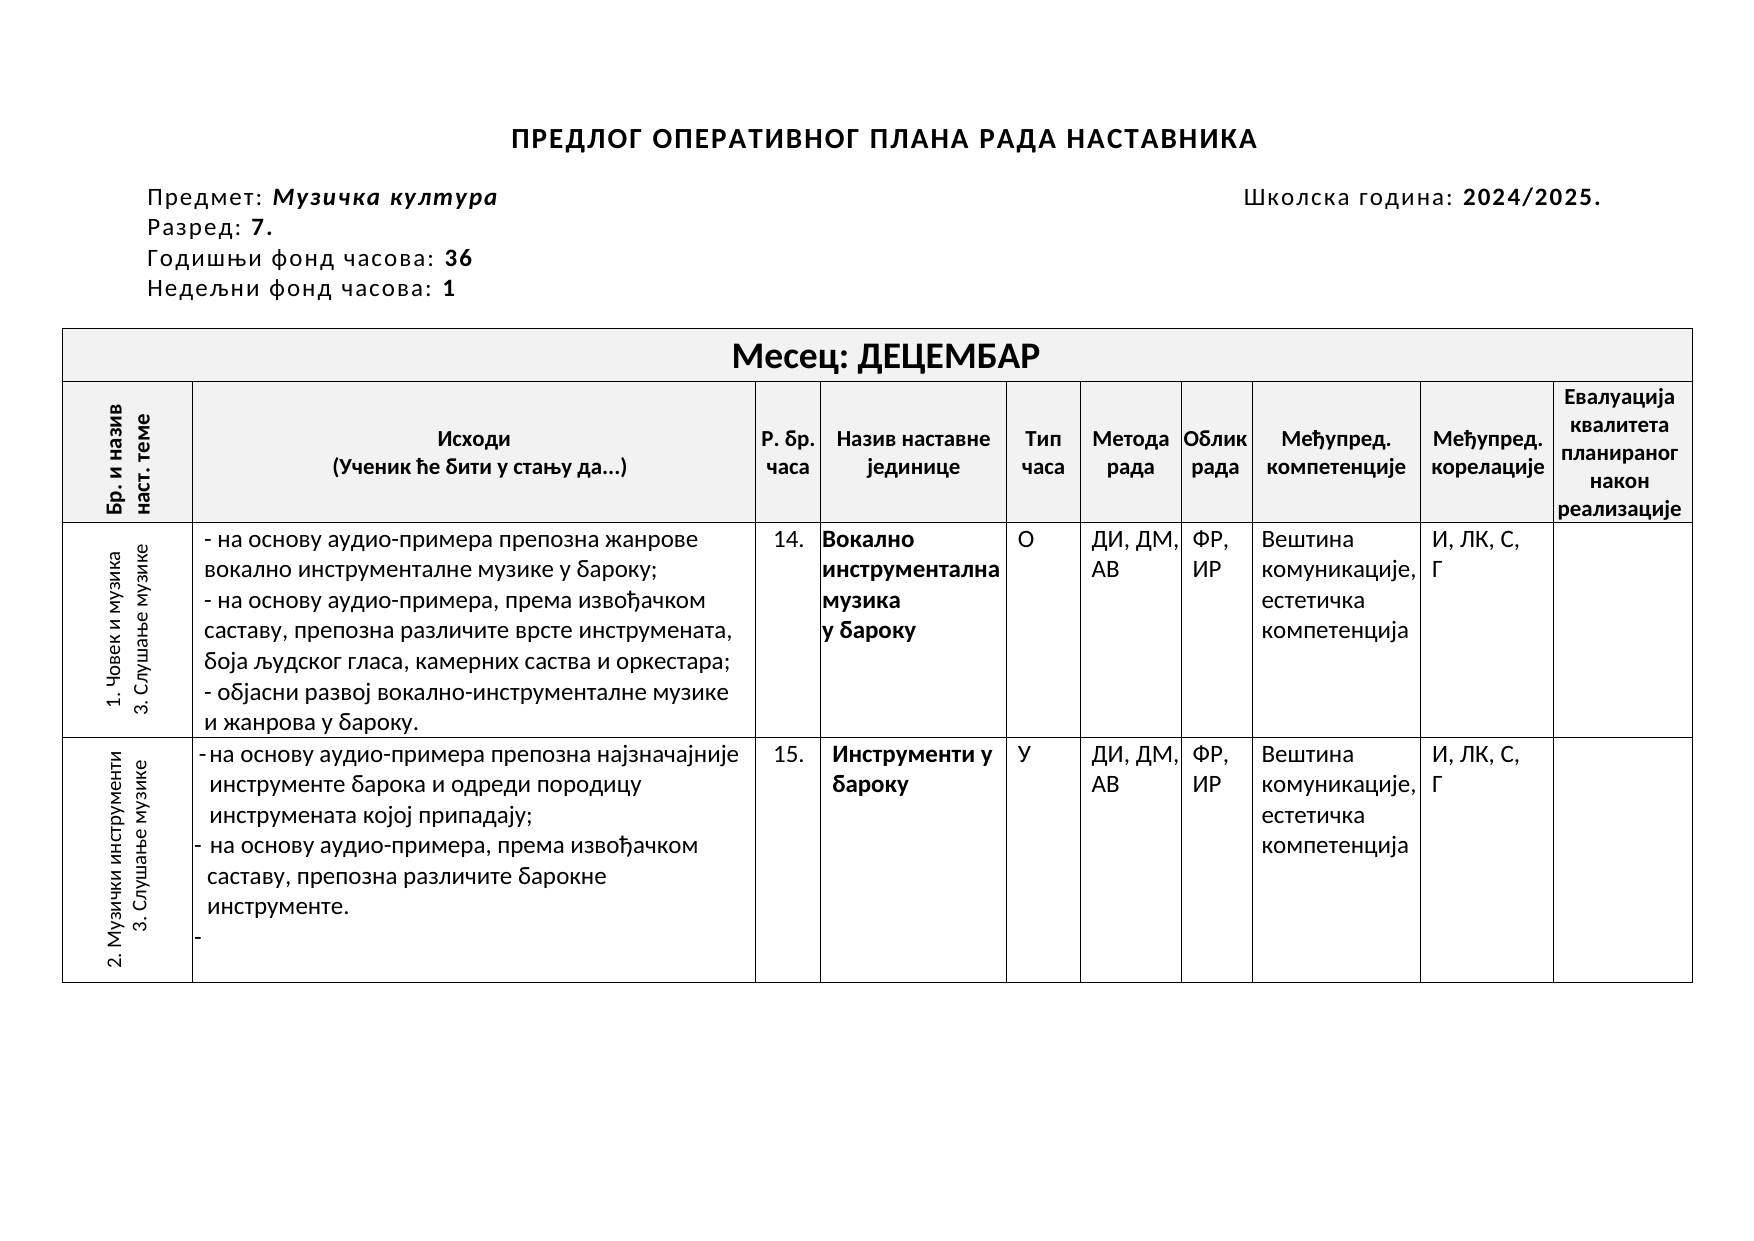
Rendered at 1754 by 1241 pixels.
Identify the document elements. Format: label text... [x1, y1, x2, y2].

table_cell Вокално инструментална музика у бароку [821, 523, 1006, 737]
table_cell Вештина комуникације, естетичка компетенција [1253, 523, 1420, 737]
table_cell И, ЛК, С, Г [1421, 738, 1553, 982]
table_cell Р. бр. часа [756, 382, 820, 522]
table_cell Међупред. корелације [1421, 382, 1553, 522]
table_cell И, ЛК, С, Г [1421, 523, 1553, 737]
text Годишњи фонд часова: 36 [147, 242, 1607, 272]
table_cell ДИ, ДМ, АВ [1081, 523, 1181, 737]
table_cell У [1007, 738, 1080, 982]
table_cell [1253, 738, 1420, 982]
table_cell Тип часа [1007, 382, 1080, 522]
table_cell Метода рада [1081, 382, 1181, 522]
table_cell на основу аудио-примера препозна најзначајније инструменте барока и одреди породицу инструмената којој припадају; на основу аудио-примера, према извођачком саставу, препозна различите барокне инструменте. [193, 738, 755, 982]
table_cell Облик рада [1182, 382, 1252, 522]
table_cell ФР, ИР [1182, 523, 1252, 737]
text ПРЕДЛОГ ОПЕРАТИВНОГ ПЛАНА РАДА НАСТАВНИКА [147, 120, 1607, 156]
table_header Месец: ДЕЦЕМБАР [63, 329, 1692, 381]
text Разред: 7. [147, 211, 1607, 242]
table_cell Бр. и назив наст. теме [63, 382, 192, 522]
table_cell - на основу аудио-примера препозна жанрове вокално инструменталне музике у бароку; - на основу аудио-примера, према извођачком саставу, препозна различите врсте инструмената, боја људског гласа, камерних саства и оркестара; - објасни развој вокално-инструменталне музике и жанрова у бароку. [193, 523, 755, 737]
table_cell 15. [756, 738, 820, 982]
table_cell [1554, 738, 1692, 982]
table_cell 2. Музички инструменти 3. Слушање музике [63, 738, 192, 982]
table_cell [1554, 523, 1692, 737]
table_cell 14. [756, 523, 820, 737]
table_cell 1. Човек и музика 3. Слушање музике [63, 523, 192, 737]
table_cell ФР, ИР [1182, 738, 1252, 982]
table_cell Инструменти у бароку [821, 738, 1006, 982]
table_cell Међупред. компетенције [1253, 382, 1420, 522]
table_cell Исходи (Ученик ће бити у стању да...) [193, 382, 755, 522]
text Предмет: Музичка култура Школска година: 2024/2025. [147, 181, 1607, 211]
table_cell Евалуација квалитета планираног након реализације [1554, 382, 1692, 522]
table_cell О [1007, 523, 1080, 737]
table_cell ДИ, ДМ, АВ [1081, 738, 1181, 982]
table_cell Назив наставне јединице [821, 382, 1006, 522]
text Недељни фонд часова: 1 [147, 272, 1607, 303]
